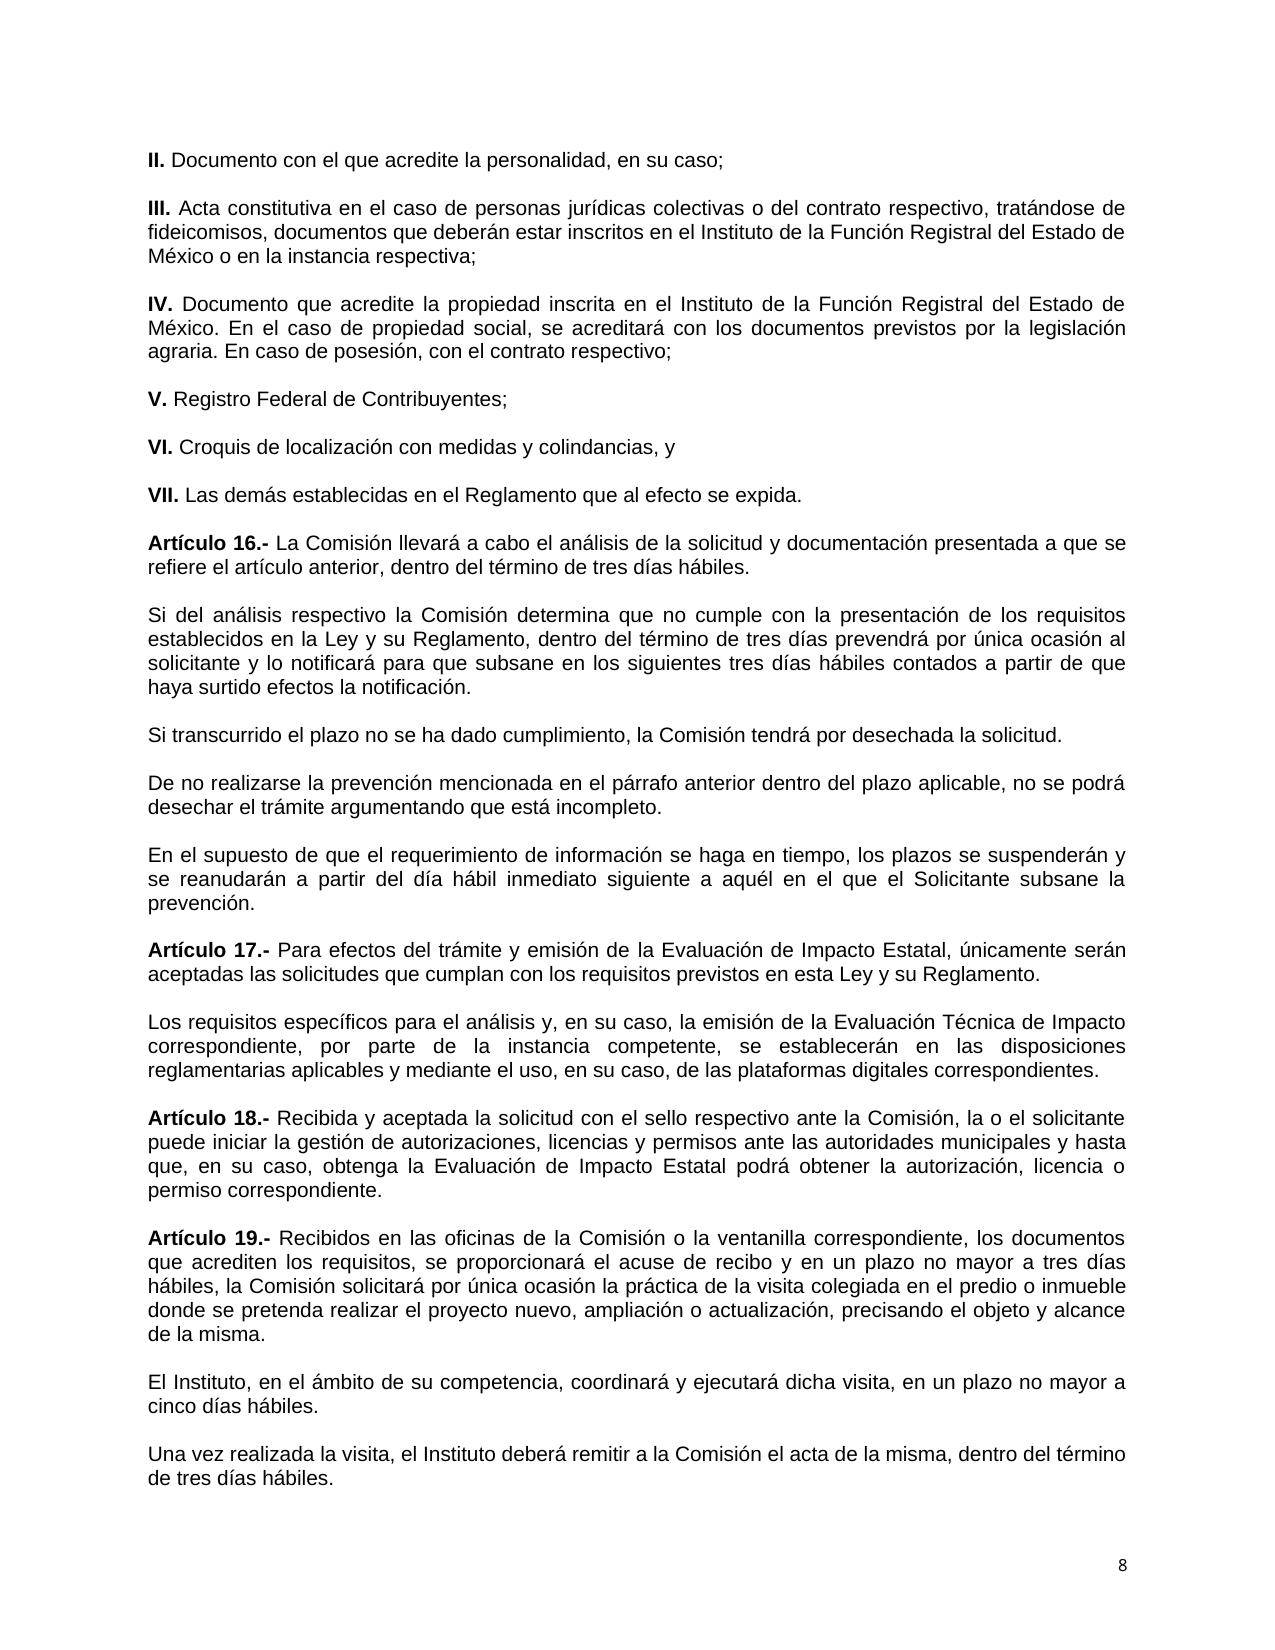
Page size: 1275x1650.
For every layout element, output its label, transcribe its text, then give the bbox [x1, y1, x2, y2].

text Artículo 19.- Recibidos en las oficinas de la Comisión o la ventanilla correspondiente, los documentos que acrediten los requisitos, se proporcionará el acuse de recibo y en un plazo no mayor a tres días hábiles, la Comisión solicitará por única ocasión la práctica de la visita colegiada en el predio o inmueble donde se pretenda realizar el proyecto nuevo, ampliación o actualización, precisando el objeto y alcance de la misma. [148, 1226, 1127, 1346]
text Si del análisis respectivo la Comisión determina que no cumple con la presentación de los requisitos establecidos en la Ley y su Reglamento, dentro del término de tres días prevendrá por única ocasión al solicitante y lo notificará para que subsane en los siguientes tres días hábiles contados a partir de que haya surtido efectos la notificación. [148, 603, 1127, 699]
text V. Registro Federal de Contribuyentes; [148, 387, 1127, 411]
text En el supuesto de que el requerimiento de información se haga en tiempo, los plazos se suspenderán y se reanudarán a partir del día hábil inmediato siguiente a aquél en el que el Solicitante subsane la prevención. [148, 842, 1127, 914]
text Una vez realizada la visita, el Instituto deberá remitir a la Comisión el acta de la misma, dentro del término de tres días hábiles. [148, 1441, 1127, 1489]
text IV. Documento que acredite la propiedad inscrita en el Instituto de la Función Registral del Estado de México. En el caso de propiedad social, se acreditará con los documentos previstos por la legislación agraria. En caso de posesión, con el contrato respectivo; [148, 291, 1127, 363]
text VII. Las demás establecidas en el Reglamento que al efecto se expida. [148, 483, 1127, 507]
text Artículo 17.- Para efectos del trámite y emisión de la Evaluación de Impacto Estatal, únicamente serán aceptadas las solicitudes que cumplan con los requisitos previstos en esta Ley y su Reglamento. [148, 938, 1127, 986]
text VI. Croquis de localización con medidas y colindancias, y [148, 435, 1127, 459]
text Si transcurrido el plazo no se ha dado cumplimiento, la Comisión tendrá por desechada la solicitud. [148, 723, 1127, 747]
text De no realizarse la prevención mencionada en el párrafo anterior dentro del plazo aplicable, no se podrá desechar el trámite argumentando que está incompleto. [148, 771, 1127, 818]
text III. Acta constitutiva en el caso de personas jurídicas colectivas o del contrato respectivo, tratándose de fideicomisos, documentos que deberán estar inscritos en el Instituto de la Función Registral del Estado de México o en la instancia respectiva; [148, 196, 1127, 267]
text II. Documento con el que acredite la personalidad, en su caso; [148, 148, 1127, 172]
text Artículo 18.- Recibida y aceptada la solicitud con el sello respectivo ante la Comisión, la o el solicitante puede iniciar la gestión de autorizaciones, licencias y permisos ante las autoridades municipales y hasta que, en su caso, obtenga la Evaluación de Impacto Estatal podrá obtener la autorización, licencia o permiso correspondiente. [148, 1106, 1127, 1202]
text Artículo 16.- La Comisión llevará a cabo el análisis de la solicitud y documentación presentada a que se refiere el artículo anterior, dentro del término de tres días hábiles. [148, 531, 1127, 579]
text El Instituto, en el ámbito de su competencia, coordinará y ejecutará dicha visita, en un plazo no mayor a cinco días hábiles. [148, 1369, 1127, 1417]
text Los requisitos específicos para el análisis y, en su caso, la emisión de la Evaluación Técnica de Impacto correspondiente, por parte de la instancia competente, se establecerán en las disposiciones reglamentarias aplicables y mediante el uso, en su caso, de las plataformas digitales correspondientes. [148, 1010, 1127, 1082]
